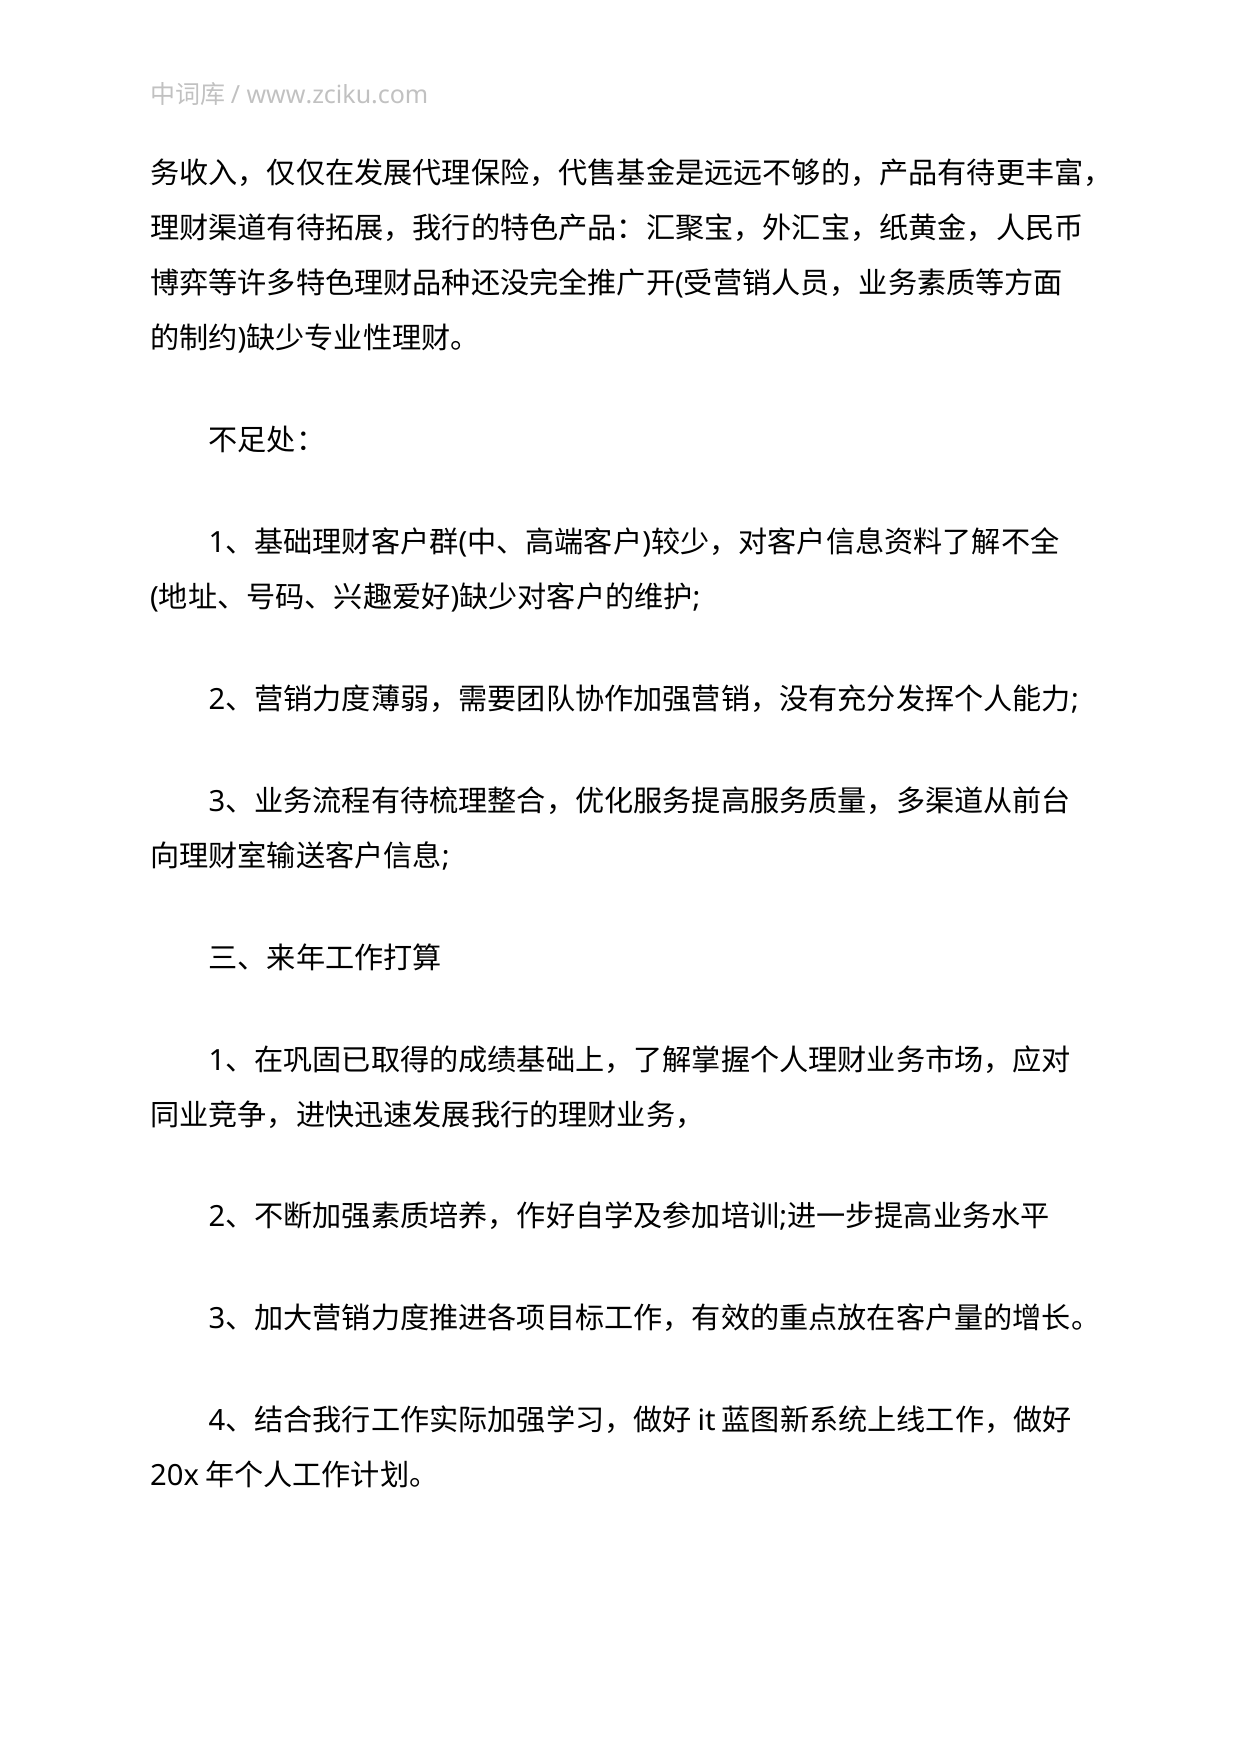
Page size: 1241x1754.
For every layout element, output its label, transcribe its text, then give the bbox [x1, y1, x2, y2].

text 3、业务流程有待梳理整合，优化服务提高服务质量，多渠道从前台向理财室输送客户信息; [150, 777, 1090, 875]
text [150, 150, 1090, 357]
text 4、结合我行工作实际加强学习，做好it蓝图新系统上线工作，做好20x年个人工作计划。 [150, 1397, 1090, 1494]
text 1、基础理财客户群(中、高端客户)较少，对客户信息资料了解不全(地址、号码、兴趣爱好)缺少对客户的维护; [150, 518, 1090, 616]
text 1、在巩固已取得的成绩基础上，了解掌握个人理财业务市场，应对同业竞争，进快迅速发展我行的理财业务， [150, 1036, 1090, 1133]
text 2、不断加强素质培养，作好自学及参加培训;进一步提高业务水平 [150, 1193, 1090, 1235]
text 三、来年工作打算 [150, 934, 1090, 977]
text 2、营销力度薄弱，需要团队协作加强营销，没有充分发挥个人能力; [150, 676, 1090, 718]
text 不足处： [150, 417, 1090, 459]
text 3、加大营销力度推进各项目标工作，有效的重点放在客户量的增长。 [150, 1295, 1090, 1337]
